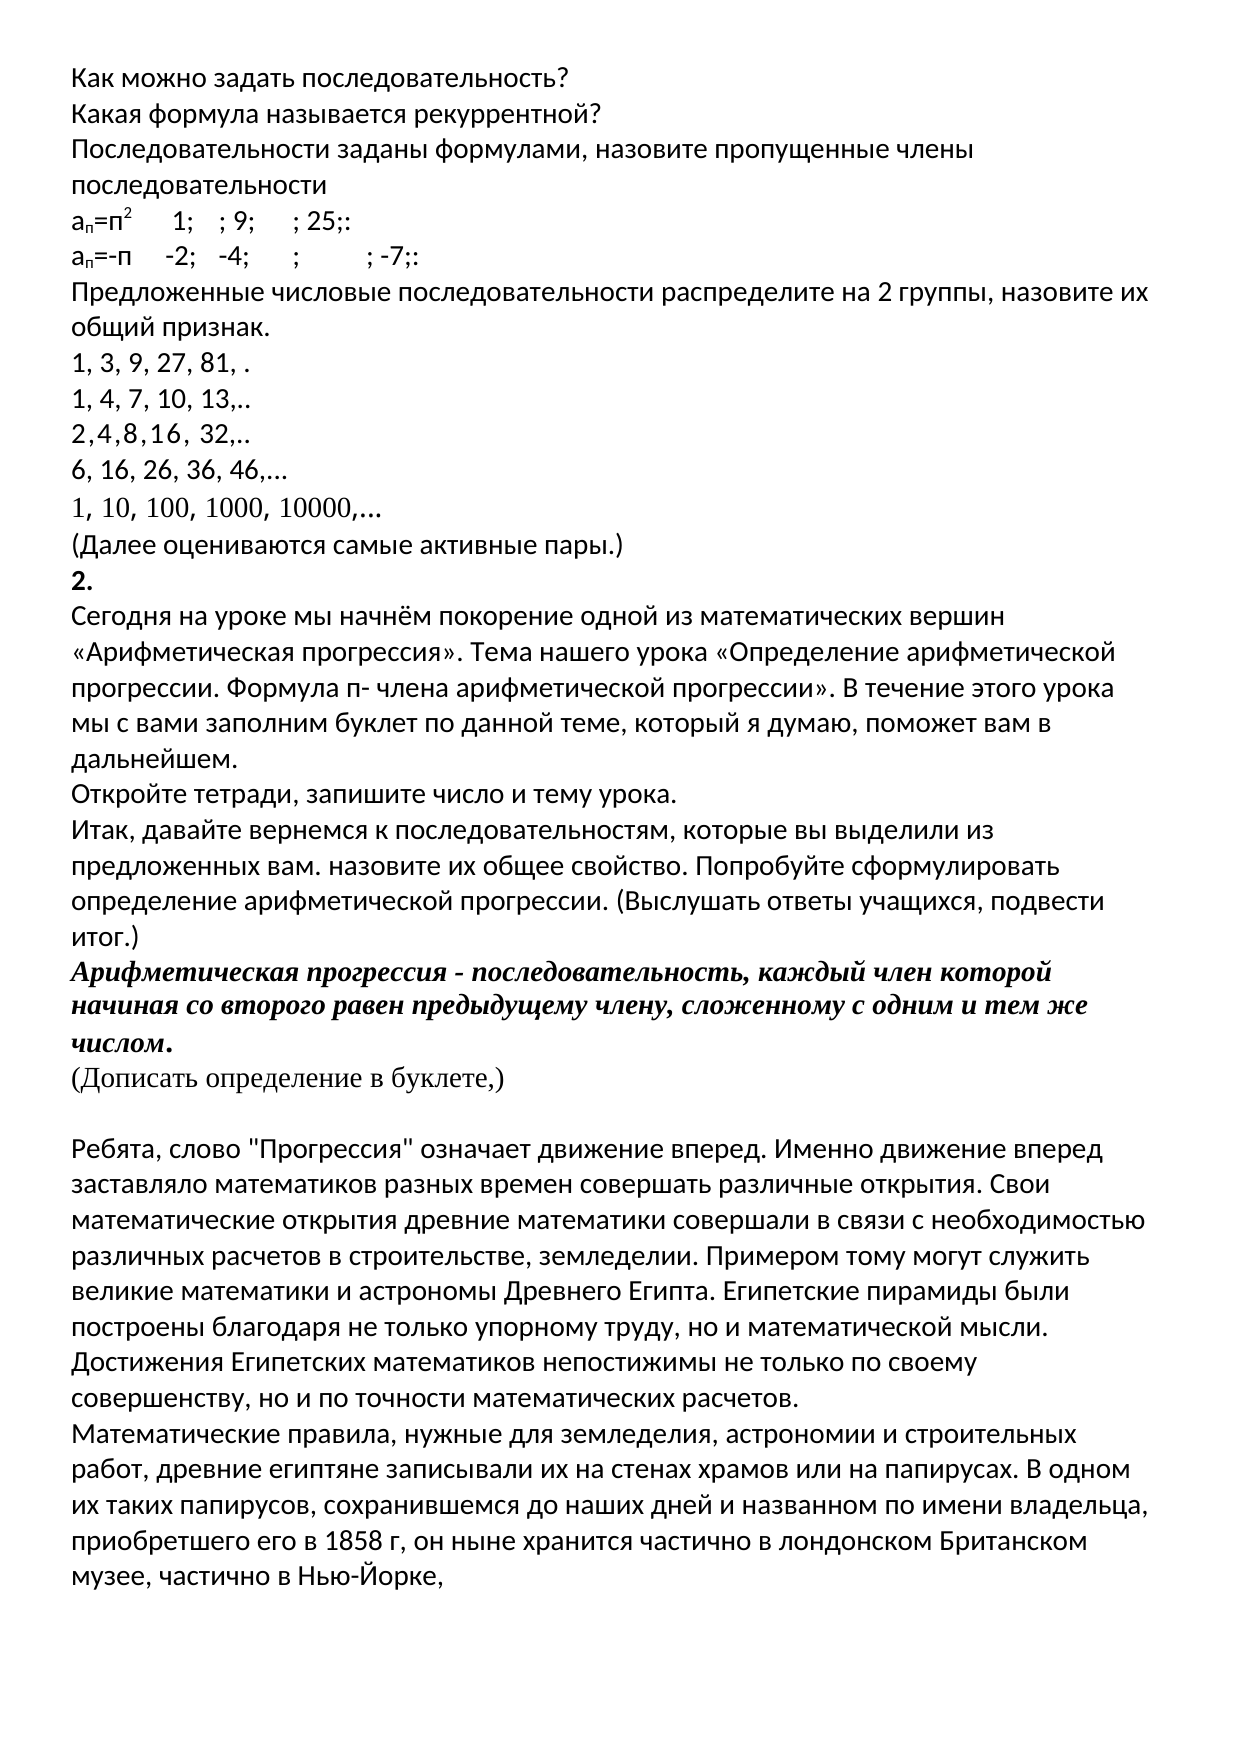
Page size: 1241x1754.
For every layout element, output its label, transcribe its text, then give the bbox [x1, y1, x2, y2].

text Как можно задать последовательность? [71, 59, 1152, 95]
text 1, 4, 7, 10, 13,.. [71, 380, 1152, 415]
text Математические правила, нужные для земледелия, астрономии и строительных работ, древние египтяне записывали их на стенах храмов или на папирусах. В одном их таких папирусов, сохранившемся до наших дней и названном по имени владельца, приобретшего его в 1858 г, он ныне хранится частично в лондонском Британском музее, частично в Нью-Йорке, [71, 1415, 1152, 1593]
text Предложенные числовые последовательности распределите на 2 группы, назовите их общий признак. [71, 273, 1152, 344]
text (Далее оцениваются самые активные пары.) [71, 526, 1152, 562]
text Откройте тетради, запишите число и тему урока. [71, 776, 1152, 811]
text (Дописать определение в буклете,) [71, 1061, 1152, 1094]
text 1, 10, 100, 1000, 10000,... [71, 487, 1152, 526]
text Итак, давайте вернемся к последовательностям, которые вы выделили из предложенных вам. назовите их общее свойство. Попробуйте сформулировать определение арифметической прогрессии. (Выслушать ответы учащихся, подвести итог.) [71, 811, 1152, 954]
text Ребята, слово "Прогрессия" означает движение вперед. Именно движение вперед заставляло математиков разных времен совершать различные открытия. Свои математические открытия древние математики совершали в связи с необходимостью различных расчетов в строительстве, земледелии. Примером тому могут служить великие математики и астрономы Древнего Египта. Египетские пирамиды были построены благодаря не только упорному труду, но и математической мысли. Достижения Египетских математиков непостижимы не только по своему совершенству, но и по точности математических расчетов. [71, 1130, 1152, 1415]
text ап=-п -2; -4; ; ; -7;: [71, 237, 1152, 273]
text 6, 16, 26, 36, 46,... [71, 451, 1152, 487]
text Какая формула называется рекуррентной? [71, 95, 1152, 130]
text ап=п2 1; ; 9; ; 25;: [71, 202, 1152, 237]
text «Арифметическая прогрессия». Тема нашего урока «Определение арифметической прогрессии. Формула п- члена арифметической прогрессии». В течение этого урока мы с вами заполним буклет по данной теме, который я думаю, поможет вам в дальнейшем. [71, 633, 1152, 776]
text Арифметическая прогрессия - последовательность, каждый член которой начиная со второго равен предыдущему члену, сложенному с одним и тем же числом. [71, 954, 1152, 1061]
text Последовательности заданы формулами, назовите пропущенные члены последовательности [71, 130, 1152, 202]
text 1, 3, 9, 27, 81, . [71, 344, 1152, 380]
text 2. [71, 562, 1152, 597]
text Сегодня на уроке мы начнём покорение одной из математических вершин [71, 597, 1152, 633]
text 2,4,8,16, 32,.. [71, 415, 1152, 451]
